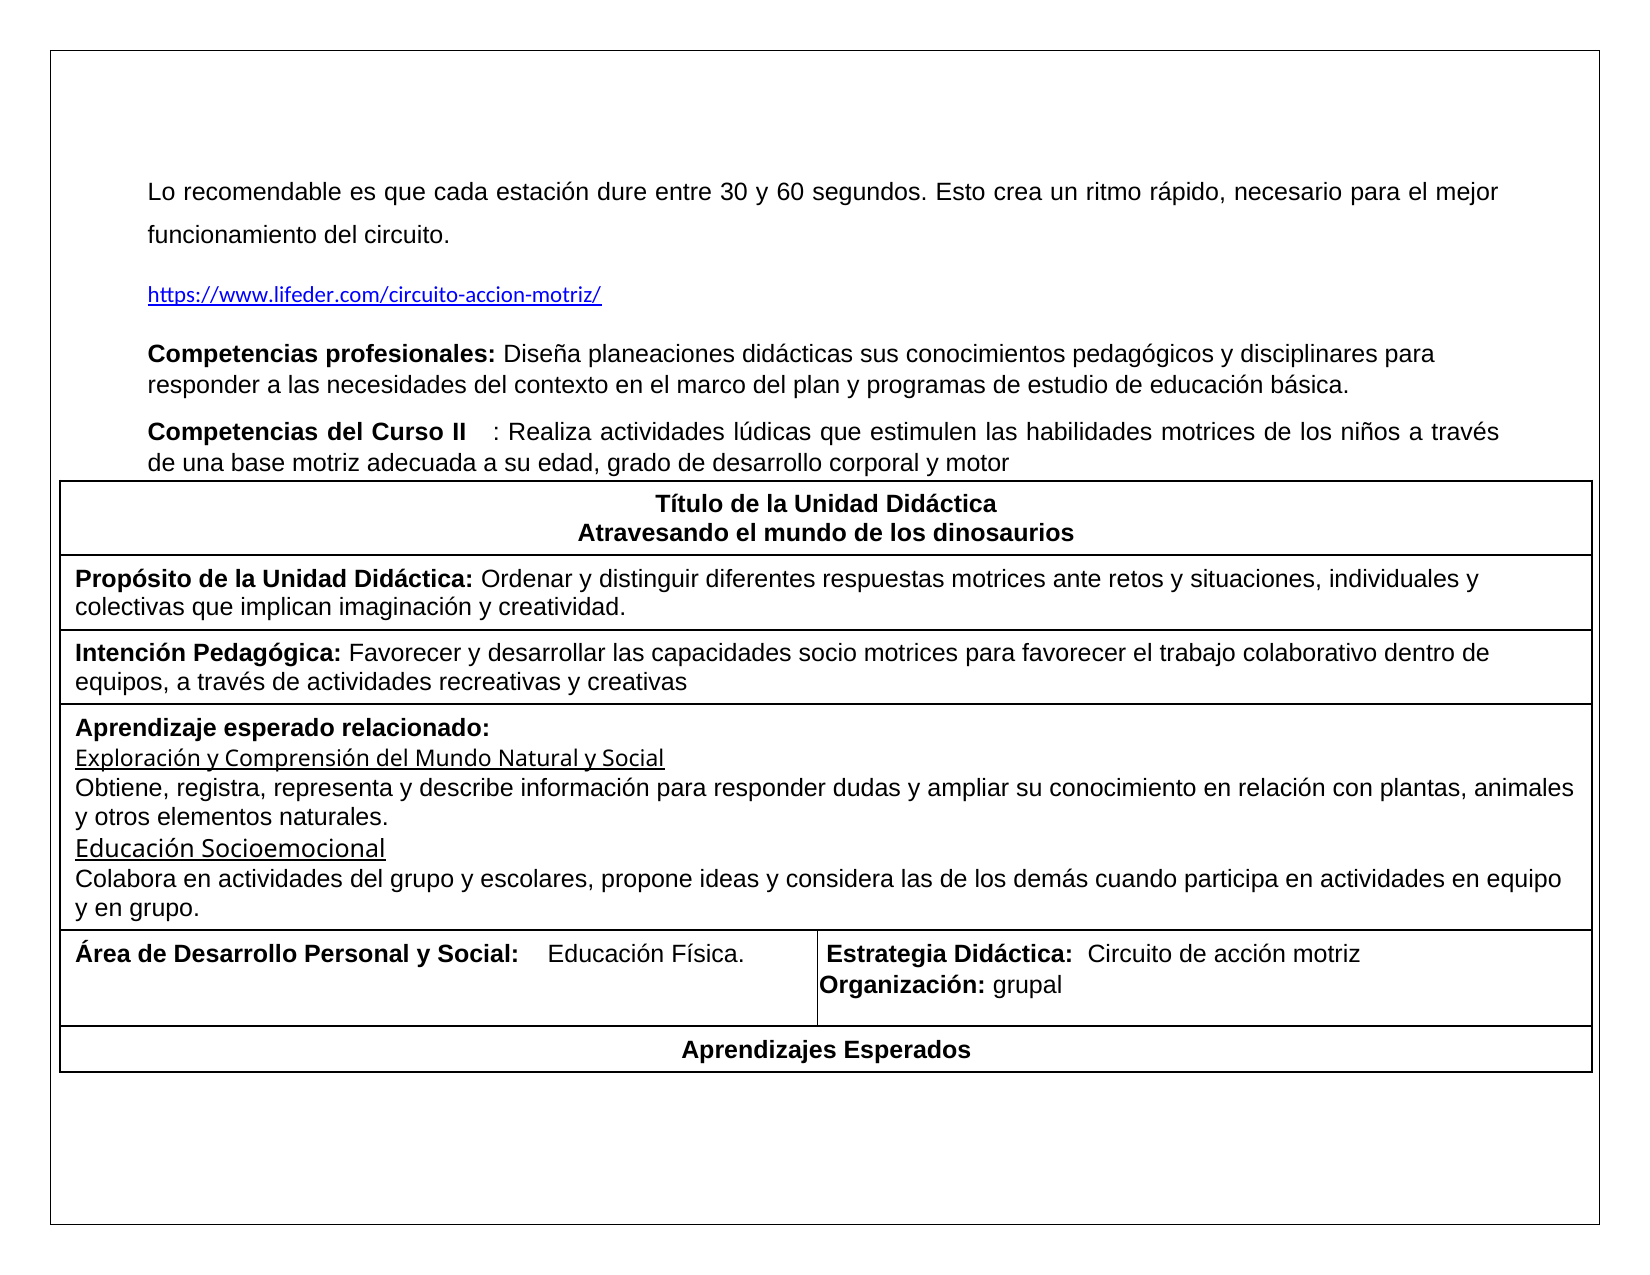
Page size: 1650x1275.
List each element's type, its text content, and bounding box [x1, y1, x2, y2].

table_cell Área de Desarrollo Personal y Social: Educación Física. [61, 931, 817, 1025]
text Lo recomendable es que cada estación dure entre 30 y 60 segundos. Esto crea un ritmo rápido, necesario para el mejor funcionamiento del circuito. [147, 177, 1502, 249]
table_cell Estrategia Didáctica: Circuito de acción motriz Organización: grupal [818, 931, 1591, 1025]
table_cell Aprendizajes Esperados [61, 1027, 1591, 1071]
text Competencias del Curso II : Realiza actividades lúdicas que estimulen las habilidades motrices de los niños a través de una base motriz adecuada a su edad, grado de desarrollo corporal y motor [147, 417, 1502, 477]
table_cell Aprendizaje esperado relacionado: Exploración y Comprensión del Mundo Natural y Social Obtiene, registra, representa y describe información para responder dudas y ampliar su conocimiento en relación con plantas, animales y otros elementos naturales. Educación Socioemocional Colabora en actividades del grupo y escolares, propone ideas y considera las de los demás cuando participa en actividades en equipo y en grupo. [61, 705, 1591, 929]
text https://www.lifeder.com/circuito-accion-motriz/ [147, 280, 1502, 308]
table_cell Propósito de la Unidad Didáctica: Ordenar y distinguir diferentes respuestas motrices ante retos y situaciones, individuales y colectivas que implican imaginación y creatividad. [61, 556, 1591, 629]
table_header Título de la Unidad Didáctica Atravesando el mundo de los dinosaurios [61, 482, 1591, 554]
table_cell Intención Pedagógica: Favorecer y desarrollar las capacidades socio motrices para favorecer el trabajo colaborativo dentro de equipos, a través de actividades recreativas y creativas [61, 631, 1591, 703]
text Competencias profesionales: Diseña planeaciones didácticas sus conocimientos pedagógicos y disciplinares para responder a las necesidades del contexto en el marco del plan y programas de estudio de educación básica. [147, 339, 1502, 398]
